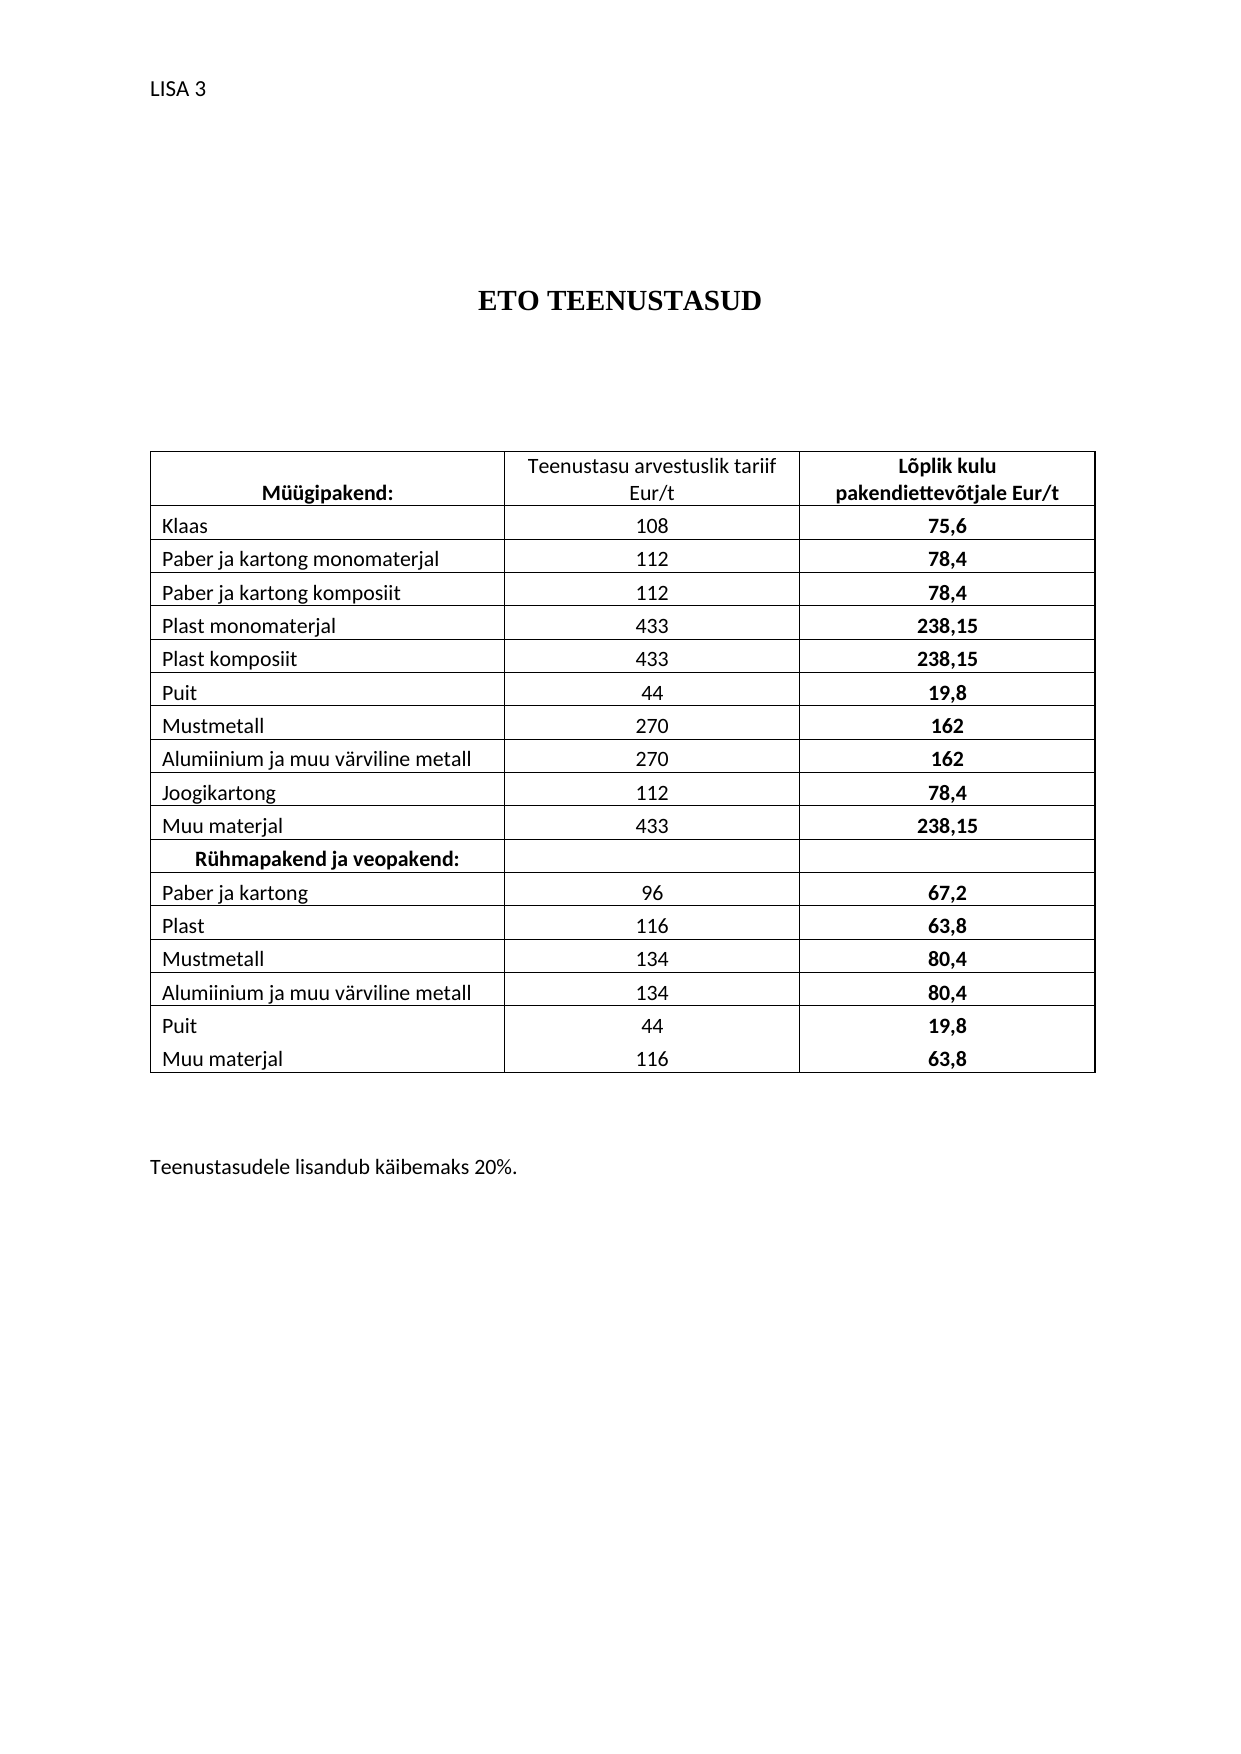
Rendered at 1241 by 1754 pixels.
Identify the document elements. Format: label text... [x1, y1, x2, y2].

table_cell 75,6 [800, 506, 1094, 539]
text Teenustasudele lisandub käibemaks 20%. [150, 1153, 1090, 1180]
table_cell 162 [800, 706, 1094, 739]
table_header Teenustasu arvestuslik tariif Eur/t [505, 452, 799, 505]
table_cell 78,4 [800, 773, 1094, 805]
table_cell 162 [800, 740, 1094, 772]
table_cell 270 [505, 740, 799, 772]
table_header Müügipakend: [151, 452, 504, 505]
table_cell Alumiinium ja muu värviline metall [151, 740, 504, 772]
table_cell 67,2 [800, 873, 1094, 905]
table_cell 78,4 [800, 573, 1094, 605]
table_cell 112 [505, 573, 799, 605]
table_cell 433 [505, 640, 799, 672]
table_cell 96 [505, 873, 799, 905]
table_cell [505, 840, 799, 872]
table_cell 108 [505, 506, 799, 539]
table_cell 63,8 [800, 1039, 1094, 1072]
table_cell Plast monomaterjal [151, 606, 504, 639]
table_cell 433 [505, 806, 799, 839]
table_cell Puit [151, 1006, 504, 1039]
table_cell 19,8 [800, 1006, 1094, 1039]
table_cell 112 [505, 773, 799, 805]
table_cell Mustmetall [151, 706, 504, 739]
table_cell Mustmetall [151, 940, 504, 972]
table_cell 116 [505, 1039, 799, 1072]
table_cell 80,4 [800, 940, 1094, 972]
table_cell Joogikartong [151, 773, 504, 805]
table_cell 238,15 [800, 640, 1094, 672]
table_cell 78,4 [800, 540, 1094, 572]
table_cell Paber ja kartong [151, 873, 504, 905]
table_cell 238,15 [800, 806, 1094, 839]
table_cell 19,8 [800, 673, 1094, 705]
text ETO TEENUSTASUD [150, 283, 1090, 317]
table_cell 270 [505, 706, 799, 739]
table_cell 112 [505, 540, 799, 572]
table_cell Paber ja kartong komposiit [151, 573, 504, 605]
table_cell [800, 840, 1094, 872]
table_cell 63,8 [800, 906, 1094, 939]
table_cell 80,4 [800, 973, 1094, 1005]
table_cell 134 [505, 973, 799, 1005]
table_cell 44 [505, 673, 799, 705]
table_cell Muu materjal [151, 1039, 504, 1072]
table_cell Klaas [151, 506, 504, 539]
table_cell Paber ja kartong monomaterjal [151, 540, 504, 572]
table_header Lõplik kulu pakendiettevõtjale Eur/t [800, 452, 1094, 505]
table_cell Puit [151, 673, 504, 705]
table_cell Alumiinium ja muu värviline metall [151, 973, 504, 1005]
table_cell Plast komposiit [151, 640, 504, 672]
table_cell 116 [505, 906, 799, 939]
table_cell 44 [505, 1006, 799, 1039]
table_cell Plast [151, 906, 504, 939]
table_cell 433 [505, 606, 799, 639]
table_cell Muu materjal [151, 806, 504, 839]
table_cell 134 [505, 940, 799, 972]
table_cell 238,15 [800, 606, 1094, 639]
table_cell Rühmapakend ja veopakend: [151, 840, 504, 872]
